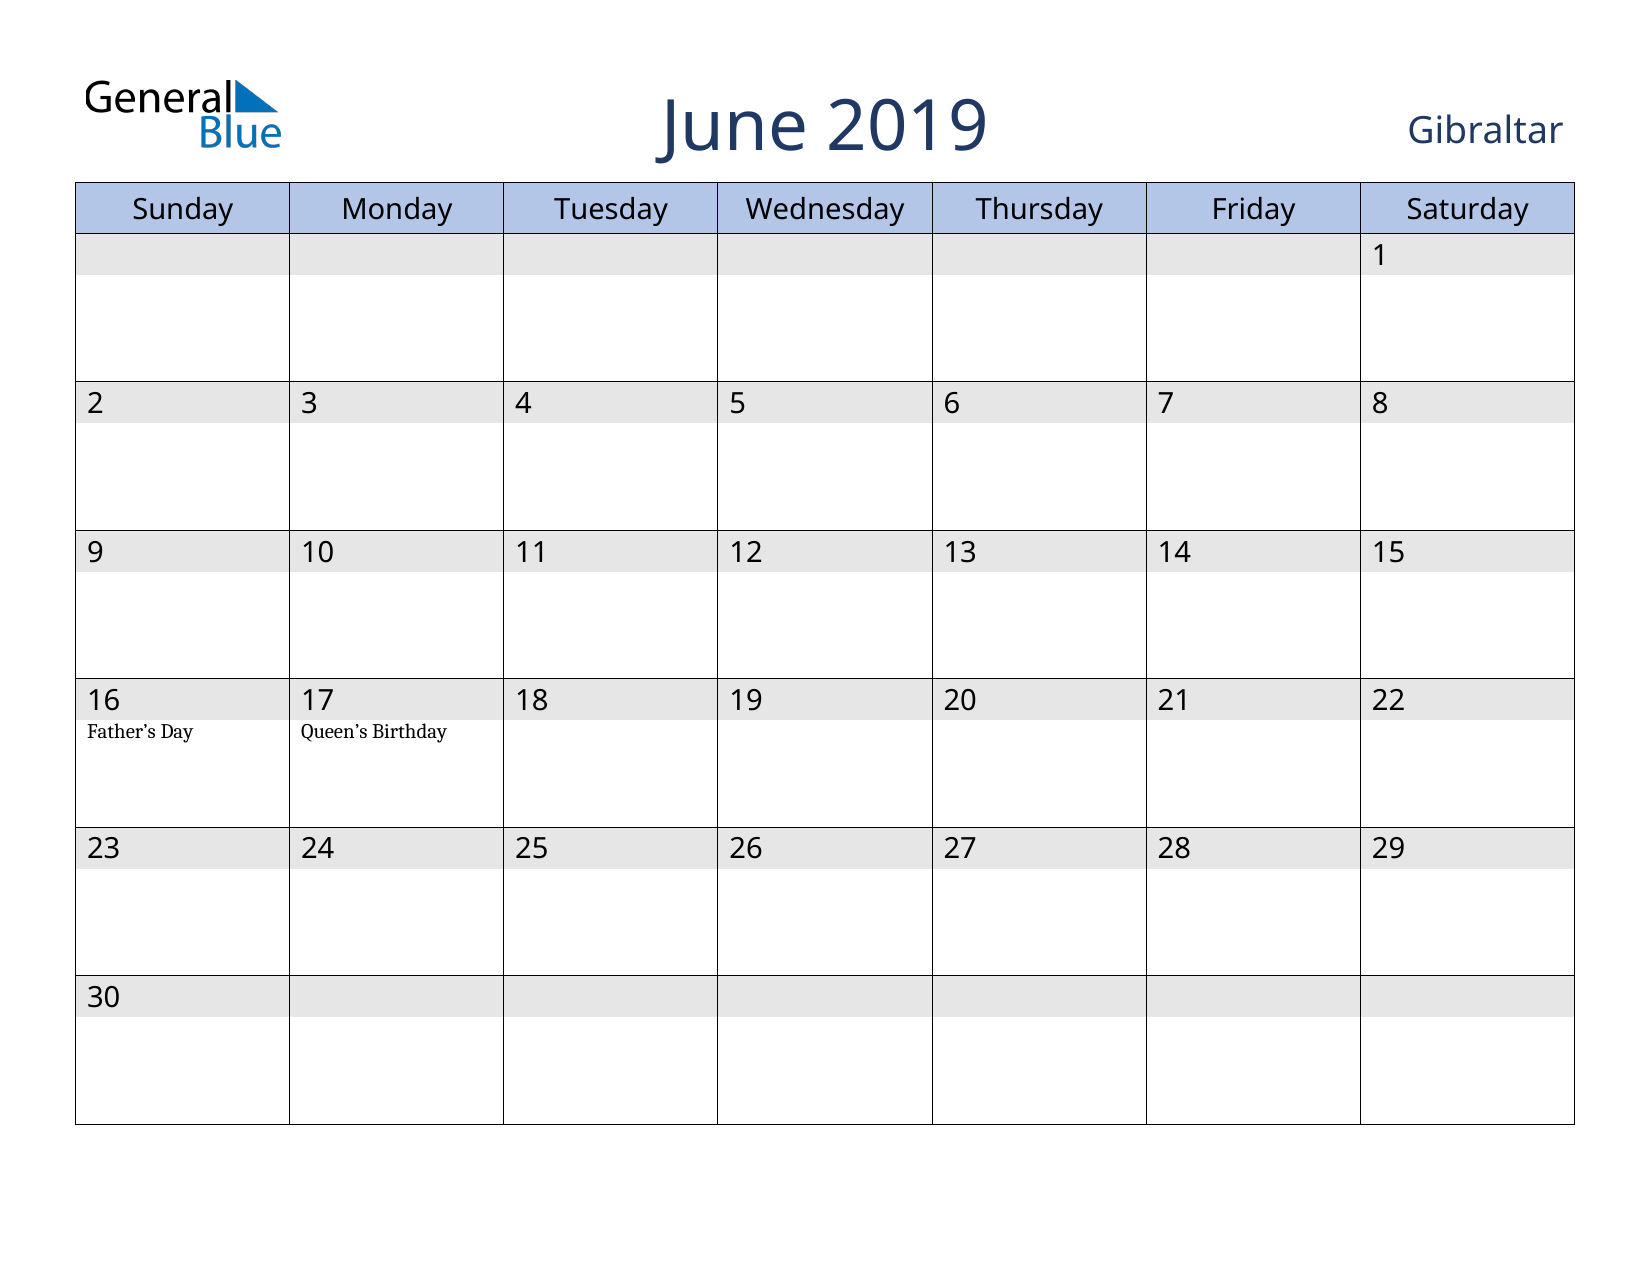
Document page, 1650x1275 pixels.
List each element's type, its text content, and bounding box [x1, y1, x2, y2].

table_cell 28 [1147, 828, 1360, 869]
table_cell [933, 1017, 1146, 1123]
table_cell 12 [718, 531, 932, 572]
table_cell [933, 720, 1146, 827]
table_cell [1147, 234, 1360, 275]
table_cell 9 [76, 531, 289, 572]
table_cell 22 [1361, 679, 1574, 720]
table_cell [1147, 423, 1360, 530]
table_cell 23 [76, 828, 289, 869]
table_cell Sunday [76, 183, 289, 233]
table_cell [1361, 275, 1574, 381]
table_cell [1147, 976, 1360, 1017]
table_cell [718, 976, 932, 1017]
table_cell [718, 234, 932, 275]
table_cell [504, 869, 717, 975]
table_cell [718, 1017, 932, 1123]
table_cell Father’s Day [76, 720, 289, 827]
table_cell 11 [504, 531, 717, 572]
table_cell [504, 423, 717, 530]
table_header Gibraltar [1146, 75, 1574, 182]
table_cell [1361, 572, 1574, 678]
table_cell 10 [290, 531, 503, 572]
table_header [76, 75, 503, 182]
table_cell [1361, 720, 1574, 827]
table_cell [76, 869, 289, 975]
table_cell [504, 234, 717, 275]
table_cell 30 [76, 976, 289, 1017]
table_cell [290, 572, 503, 678]
table_cell [504, 275, 717, 381]
table_cell [718, 572, 932, 678]
table_cell [290, 234, 503, 275]
picture [86, 80, 281, 148]
table_cell [504, 1017, 717, 1123]
table_cell 6 [933, 382, 1146, 423]
table_cell Saturday [1361, 183, 1574, 233]
table_cell Friday [1147, 183, 1360, 233]
table_cell 1 [1361, 234, 1574, 275]
table_cell [933, 423, 1146, 530]
table_cell [1147, 720, 1360, 827]
table_cell [1361, 423, 1574, 530]
table_cell Thursday [933, 183, 1146, 233]
table_cell [504, 572, 717, 678]
table_cell 14 [1147, 531, 1360, 572]
table_cell [504, 720, 717, 827]
table_cell 3 [290, 382, 503, 423]
table_cell [290, 1017, 503, 1123]
table_cell [1361, 869, 1574, 975]
table_cell 2 [76, 382, 289, 423]
table_cell 29 [1361, 828, 1574, 869]
table_cell [933, 976, 1146, 1017]
table_cell [718, 423, 932, 530]
table_cell Monday [290, 183, 503, 233]
table_cell [76, 234, 289, 275]
table_cell [1147, 275, 1360, 381]
table_cell 7 [1147, 382, 1360, 423]
table_cell [933, 572, 1146, 678]
table_cell [933, 275, 1146, 381]
table_cell [933, 234, 1146, 275]
table_cell [1361, 976, 1574, 1017]
table_cell [1361, 1017, 1574, 1123]
table_cell [76, 1017, 289, 1123]
table_cell Wednesday [718, 183, 932, 233]
table_cell [76, 423, 289, 530]
table_cell [290, 275, 503, 381]
table_cell [504, 976, 717, 1017]
table_header June 2019 [504, 75, 1146, 182]
table_cell [933, 869, 1146, 975]
table_cell [718, 720, 932, 827]
table_cell [290, 869, 503, 975]
table_cell 27 [933, 828, 1146, 869]
table_cell 17 [290, 679, 503, 720]
table_cell 13 [933, 531, 1146, 572]
table_cell [1147, 1017, 1360, 1123]
table_cell 15 [1361, 531, 1574, 572]
table_cell [290, 976, 503, 1017]
table_cell 18 [504, 679, 717, 720]
table_cell 24 [290, 828, 503, 869]
table_cell 19 [718, 679, 932, 720]
table_cell 16 [76, 679, 289, 720]
table_cell 20 [933, 679, 1146, 720]
table_cell [76, 572, 289, 678]
table_cell [76, 275, 289, 381]
table_cell [718, 275, 932, 381]
table_cell Queen’s Birthday [290, 720, 503, 827]
table_cell 5 [718, 382, 932, 423]
table_cell [718, 869, 932, 975]
table_cell Tuesday [504, 183, 717, 233]
table_cell 21 [1147, 679, 1360, 720]
table_cell 4 [504, 382, 717, 423]
table_cell 25 [504, 828, 717, 869]
table_cell 8 [1361, 382, 1574, 423]
table_cell [1147, 869, 1360, 975]
table_cell [1147, 572, 1360, 678]
table_cell 26 [718, 828, 932, 869]
table_cell [290, 423, 503, 530]
